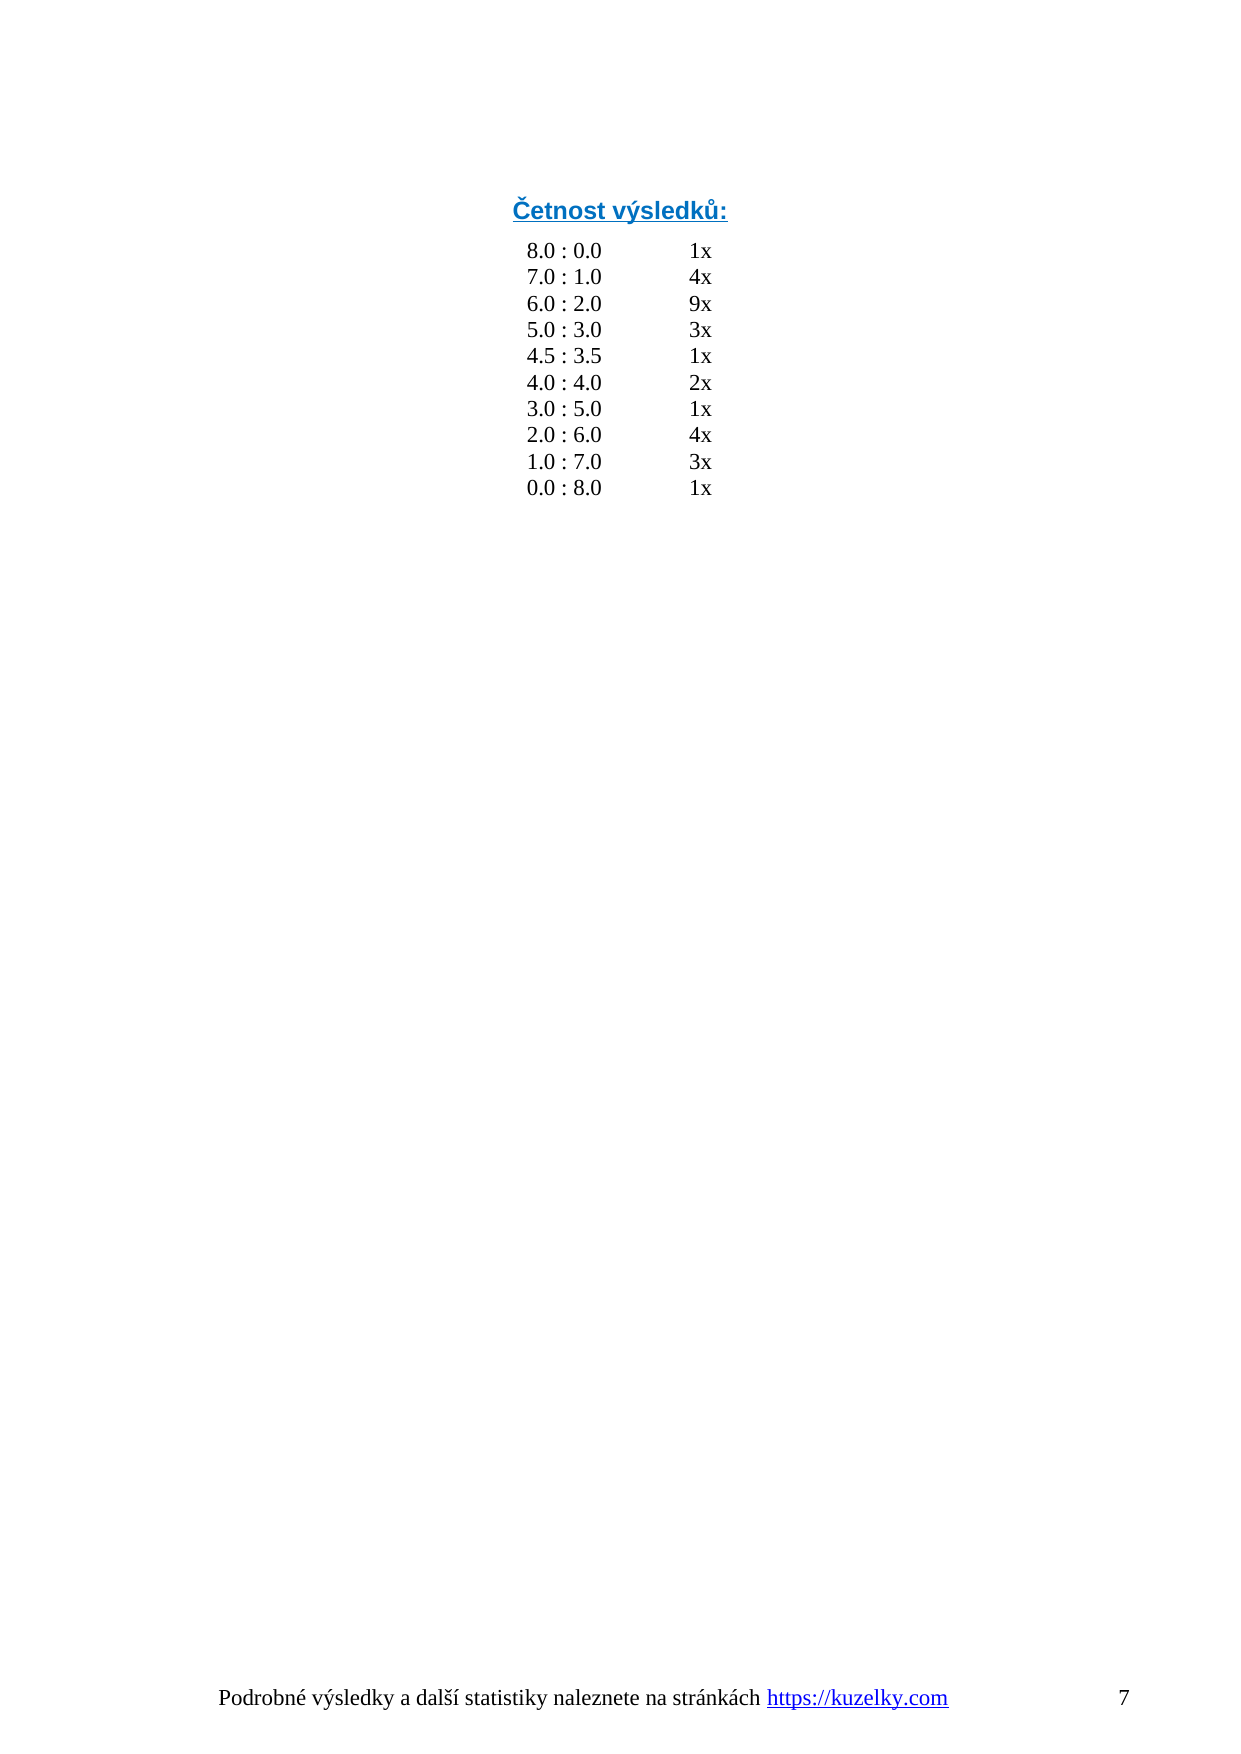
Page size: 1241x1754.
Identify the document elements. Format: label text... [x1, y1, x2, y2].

text 8.0 : 0.0 1x [106, 237, 1134, 263]
text 5.0 : 3.0 3x [106, 316, 1134, 342]
text 3.0 : 5.0 1x [106, 395, 1134, 422]
text 4.0 : 4.0 2x [106, 369, 1134, 395]
text 0.0 : 8.0 1x [106, 474, 1134, 501]
text 2.0 : 6.0 4x [106, 422, 1134, 448]
text 4.5 : 3.5 1x [106, 342, 1134, 369]
text Četnost výsledků: [94, 196, 1145, 224]
text 7.0 : 1.0 4x [106, 263, 1134, 290]
text 6.0 : 2.0 9x [106, 290, 1134, 316]
text 1.0 : 7.0 3x [106, 448, 1134, 474]
